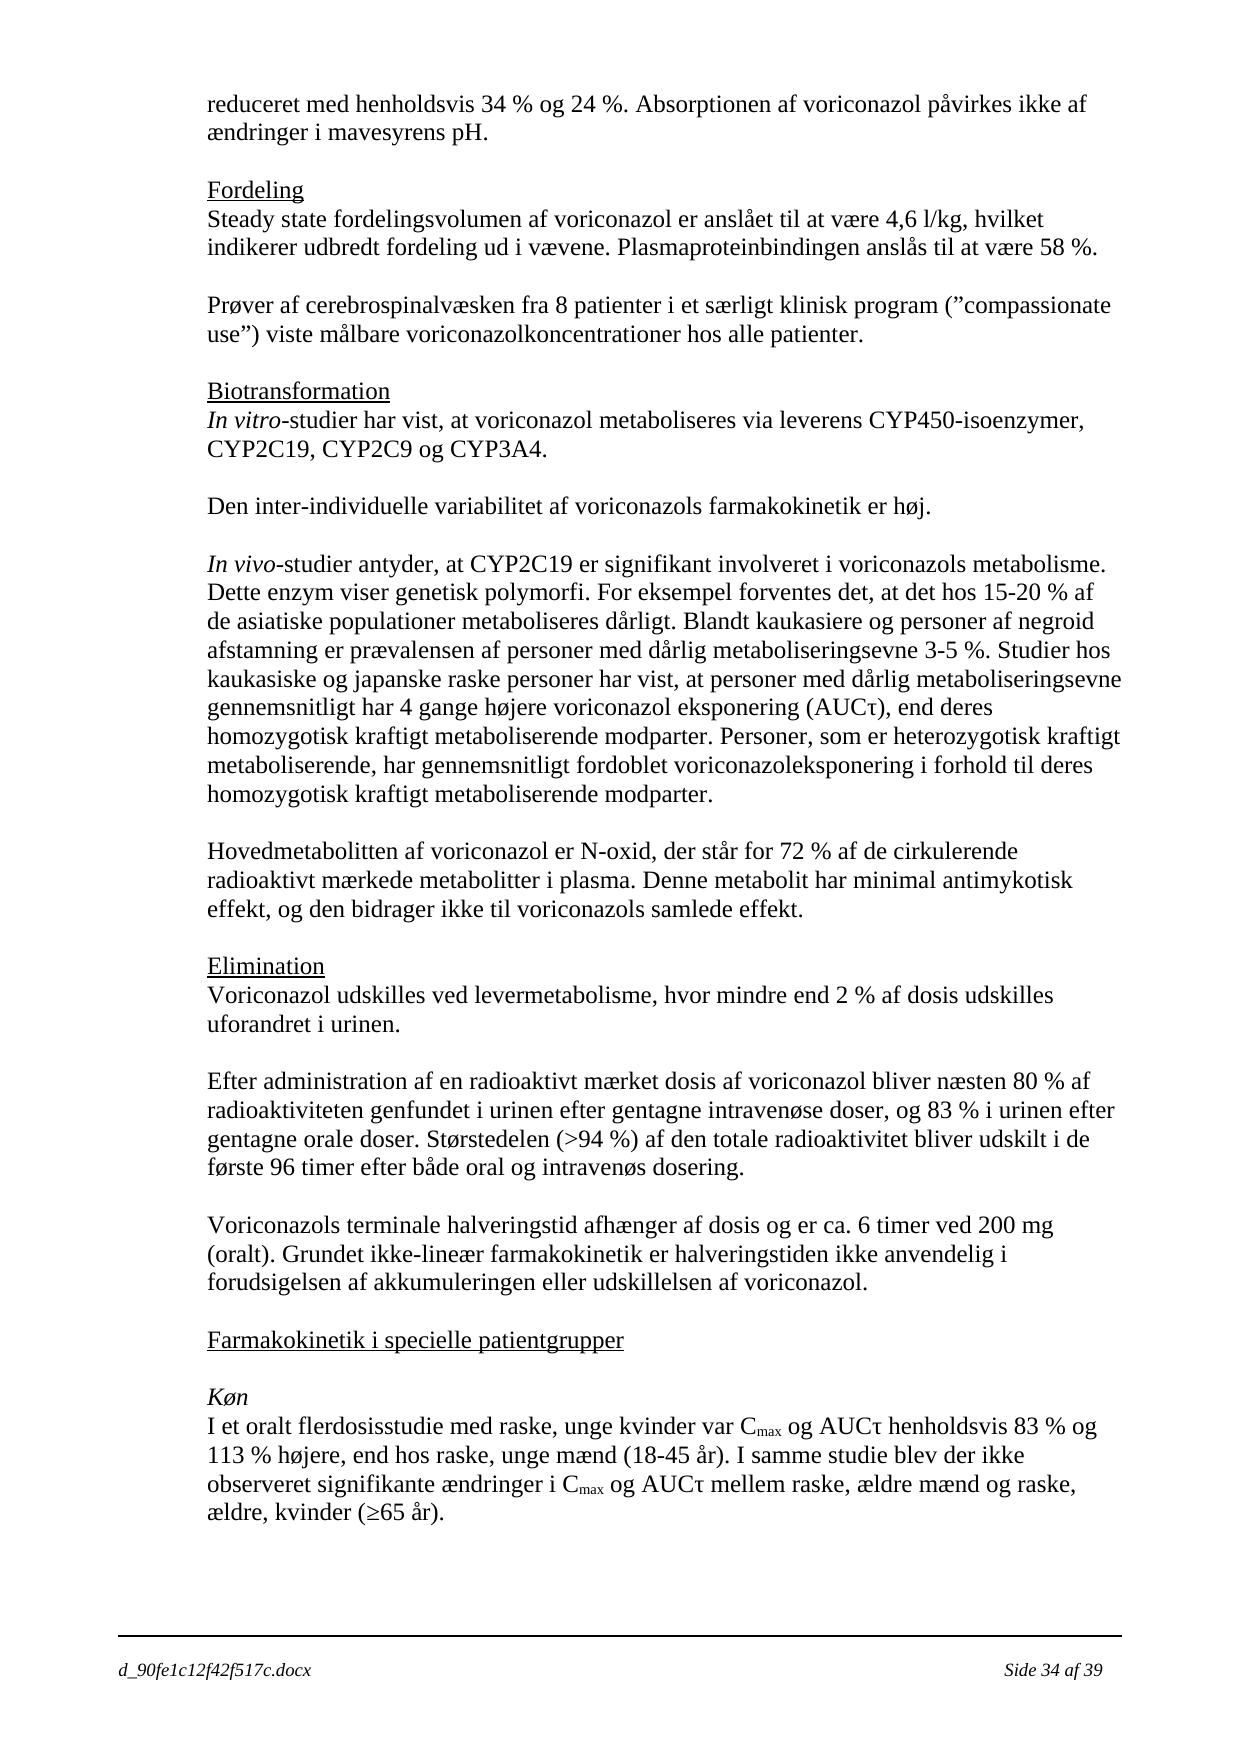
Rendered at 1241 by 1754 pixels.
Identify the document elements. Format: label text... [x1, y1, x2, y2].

text Farmakokinetik i specielle patientgrupper [207, 1325, 1122, 1354]
text Voriconazol udskilles ved levermetabolisme, hvor mindre end 2 % af dosis udskilles uforandret i urinen. [207, 980, 1122, 1037]
text In vitro-studier har vist, at voriconazol metaboliseres via leverens CYP450-isoenzymer, CYP2C19, CYP2C9 og CYP3A4. [207, 405, 1122, 462]
text Prøver af cerebrospinalvæsken fra 8 patienter i et særligt klinisk program (”compassionate use”) viste målbare voriconazolkoncentrationer hos alle patienter. [207, 290, 1122, 347]
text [207, 89, 1122, 146]
text Hovedmetabolitten af voriconazol er N-oxid, der står for 72 % af de cirkulerende radioaktivt mærkede metabolitter i plasma. Denne metabolit har minimal antimykotisk effekt, og den bidrager ikke til voriconazols samlede effekt. [207, 836, 1122, 922]
text In vivo-studier antyder, at CYP2C19 er signifikant involveret i voriconazols metabolisme. Dette enzym viser genetisk polymorfi. For eksempel forventes det, at det hos 15-20 % af de asiatiske populationer metaboliseres dårligt. Blandt kaukasiere og personer af negroid afstamning er prævalensen af personer med dårlig metaboliseringsevne 3-5 %. Studier hos kaukasiske og japanske raske personer har vist, at personer med dårlig metaboliseringsevne gennemsnitligt har 4 gange højere voriconazol eksponering (AUCτ), end deres homozygotisk kraftigt metaboliserende modparter. Personer, som er heterozygotisk kraftigt metaboliserende, har gennemsnitligt fordoblet voriconazoleksponering i forhold til deres homozygotisk kraftigt metaboliserende modparter. [207, 549, 1122, 807]
text Steady state fordelingsvolumen af voriconazol er anslået til at være 4,6 l/kg, hvilket indikerer udbredt fordeling ud i vævene. Plasmaproteinbindingen anslås til at være 58 %. [207, 204, 1122, 261]
text Biotransformation [207, 376, 1122, 405]
text Køn [207, 1382, 1122, 1411]
text Fordeling [207, 175, 1122, 204]
text I et oralt flerdosisstudie med raske, unge kvinder var Cmax og AUCτ henholdsvis 83 % og 113 % højere, end hos raske, unge mænd (18-45 år). I samme studie blev der ikke observeret signifikante ændringer i Cmax og AUCτ mellem raske, ældre mænd og raske, ældre, kvinder (≥65 år). [207, 1411, 1122, 1526]
text Voriconazols terminale halveringstid afhænger af dosis og er ca. 6 timer ved 200 mg (oralt). Grundet ikke-lineær farmakokinetik er halveringstiden ikke anvendelig i forudsigelsen af akkumuleringen eller udskillelsen af voriconazol. [207, 1210, 1122, 1296]
text Den inter-individuelle variabilitet af voriconazols farmakokinetik er høj. [207, 491, 1122, 520]
text Efter administration af en radioaktivt mærket dosis af voriconazol bliver næsten 80 % af radioaktiviteten genfundet i urinen efter gentagne intravenøse doser, og 83 % i urinen efter gentagne orale doser. Størstedelen (>94 %) af den totale radioaktivitet bliver udskilt i de første 96 timer efter både oral og intravenøs dosering. [207, 1066, 1122, 1181]
text Elimination [207, 951, 1122, 980]
